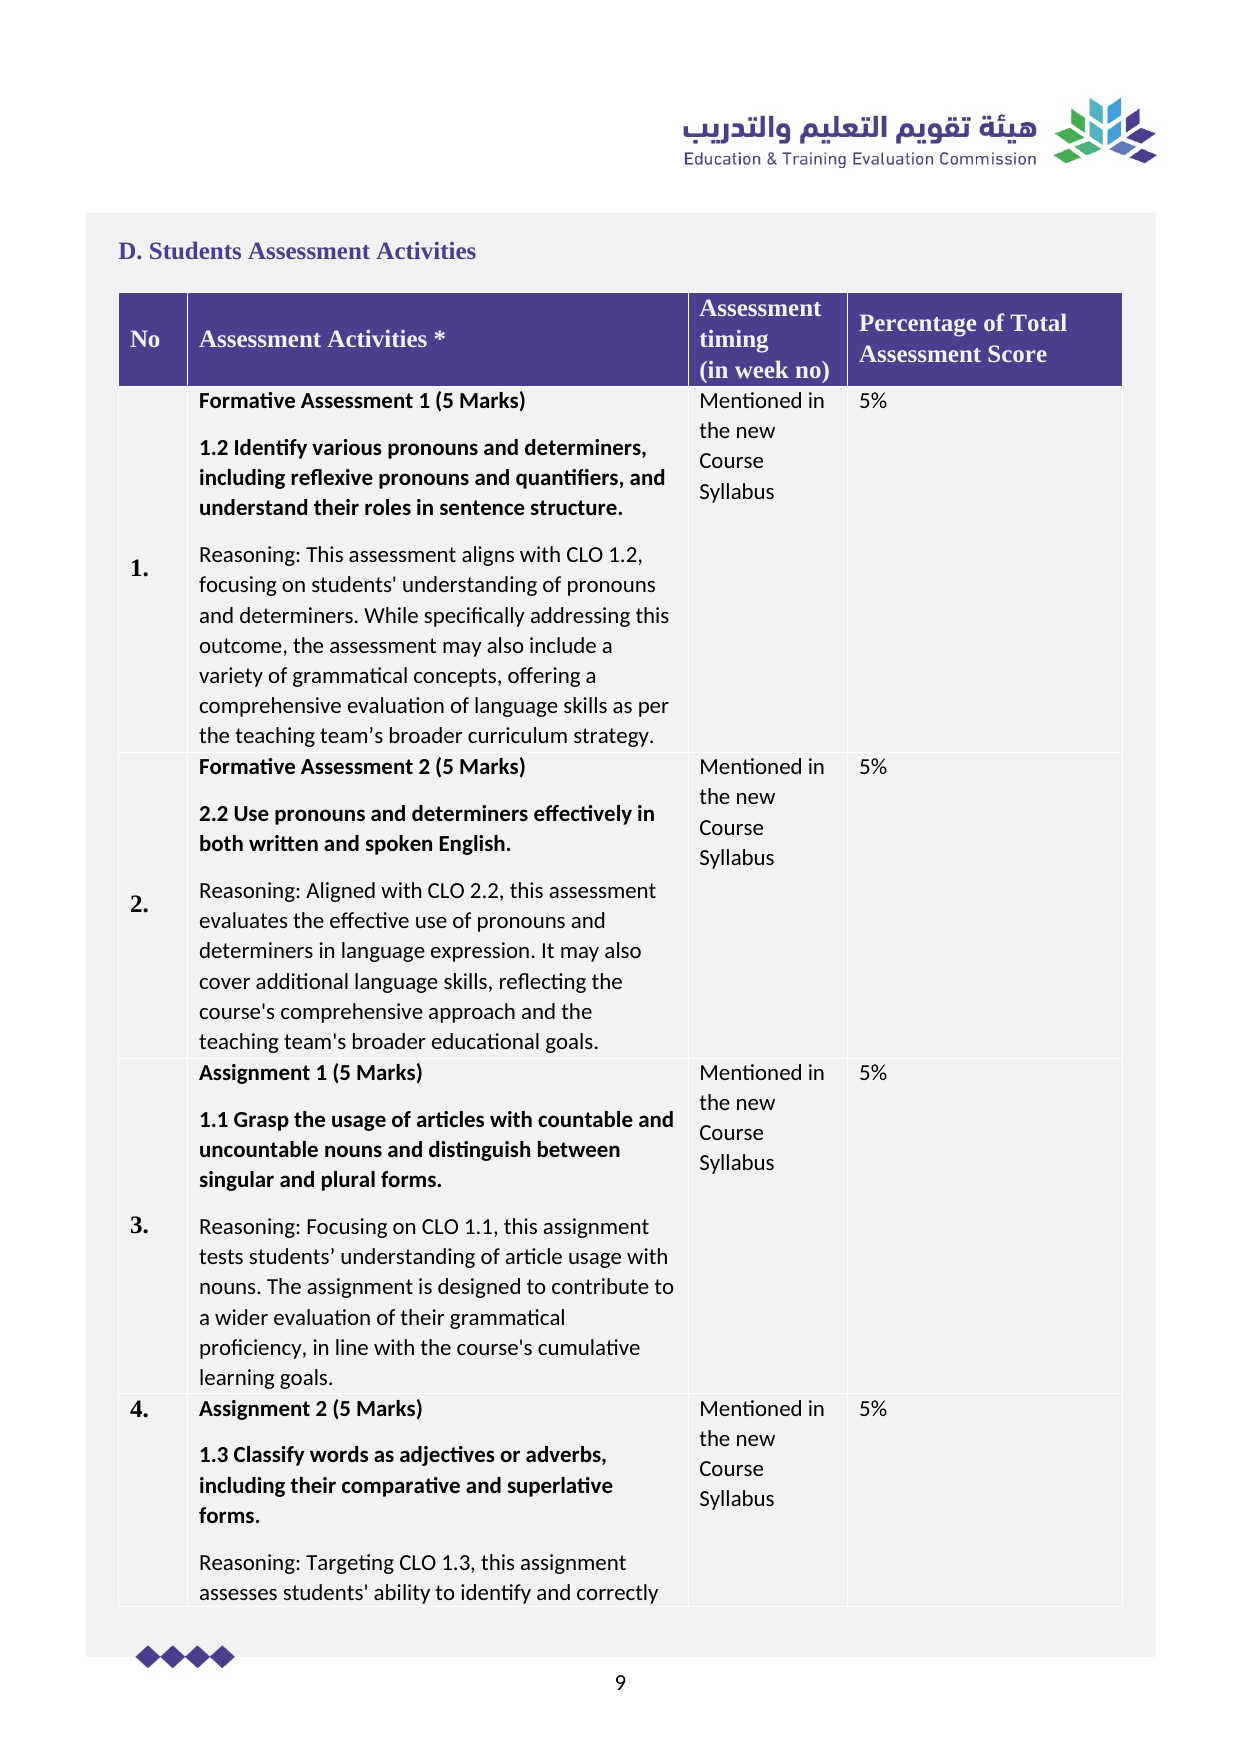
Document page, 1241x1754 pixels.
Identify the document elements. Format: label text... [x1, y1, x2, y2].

table_cell 5% [848, 753, 1122, 1057]
picture [2, 1, 1241, 1753]
table_cell Assignment 1 (5 Marks) 1.1 Grasp the usage of articles with countable and uncountable nouns and distinguish between singular and plural forms. Reasoning: Focusing on CLO 1.1, this assignment tests students’ understanding of article usage with nouns. The assignment is designed to contribute to a wider evaluation of their grammatical proficiency, in line with the course's cumulative learning goals. [188, 1059, 688, 1393]
table_header No [119, 293, 187, 386]
table_cell [119, 753, 187, 1057]
table_cell Mentioned in the new Course Syllabus [689, 387, 847, 752]
table_cell 5% [848, 1394, 1122, 1606]
table_cell Mentioned in the new Course Syllabus [689, 1059, 847, 1393]
table_header Assessment timing (in week no) [689, 293, 847, 386]
table_cell Mentioned in the new Course Syllabus [689, 753, 847, 1057]
table_cell Formative Assessment 2 (5 Marks) 2.2 Use pronouns and determiners effectively in both written and spoken English. Reasoning: Aligned with CLO 2.2, this assessment evaluates the effective use of pronouns and determiners in language expression. It may also cover additional language skills, reflecting the course's comprehensive approach and the teaching team's broader educational goals. [188, 753, 688, 1057]
table_cell 5% [848, 387, 1122, 752]
table_cell [119, 387, 187, 752]
table_header Percentage of Total Assessment Score [848, 293, 1122, 386]
table_cell 5% [848, 1059, 1122, 1393]
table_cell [188, 1394, 688, 1606]
table_cell Formative Assessment 1 (5 Marks) 1.2 Identify various pronouns and determiners, including reflexive pronouns and quantifiers, and understand their roles in sentence structure. Reasoning: This assessment aligns with CLO 1.2, focusing on students' understanding of pronouns and determiners. While specifically addressing this outcome, the assessment may also include a variety of grammatical concepts, offering a comprehensive evaluation of language skills as per the teaching team’s broader curriculum strategy. [188, 387, 688, 752]
table_header Assessment Activities * [188, 293, 688, 386]
subtitle D. Students Assessment Activities [118, 236, 1122, 265]
table_cell [119, 1059, 187, 1393]
table_cell 4. [119, 1394, 187, 1606]
table_cell Mentioned in the new Course Syllabus [689, 1394, 847, 1606]
